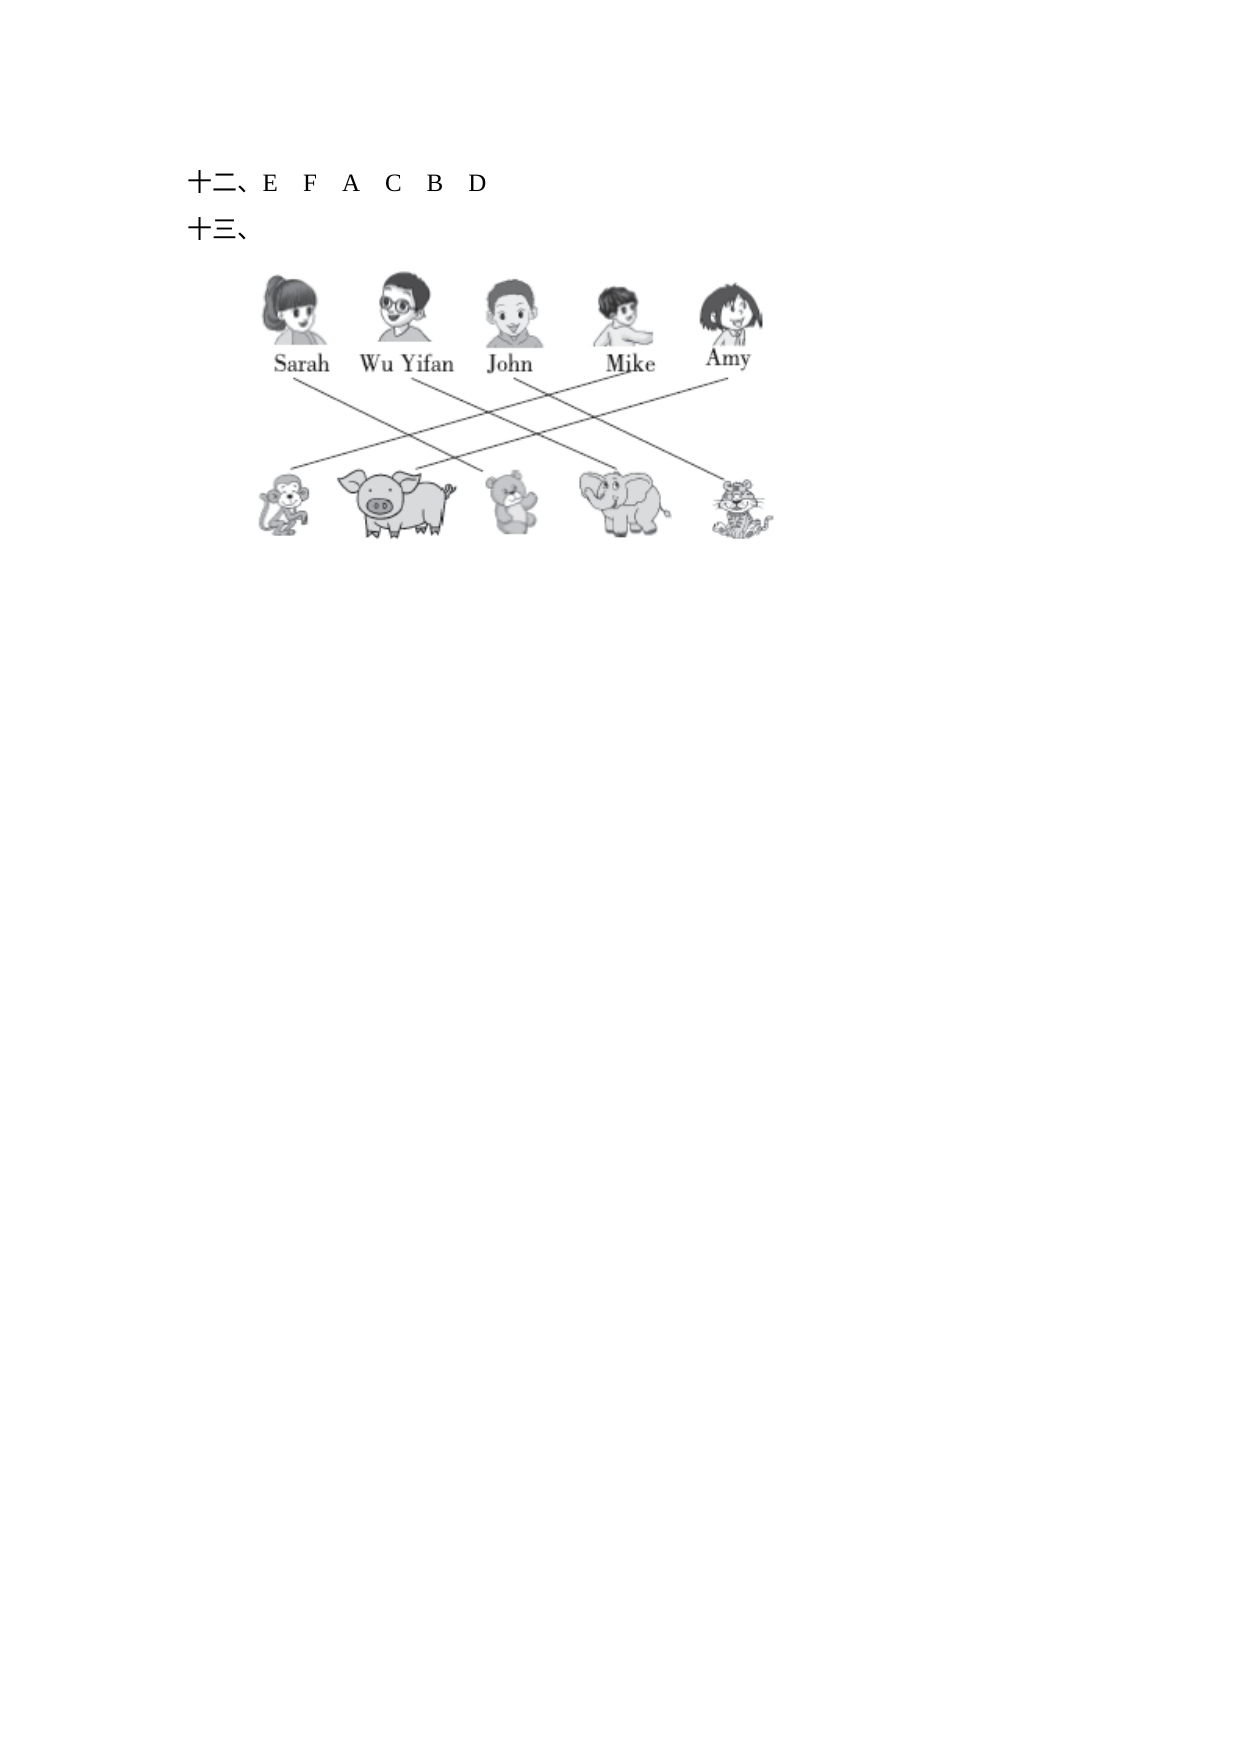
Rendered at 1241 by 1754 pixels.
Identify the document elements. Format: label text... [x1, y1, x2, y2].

text 十三、 [187, 209, 1048, 245]
picture [253, 256, 783, 550]
text 十二、E F A C B D [187, 162, 1048, 198]
